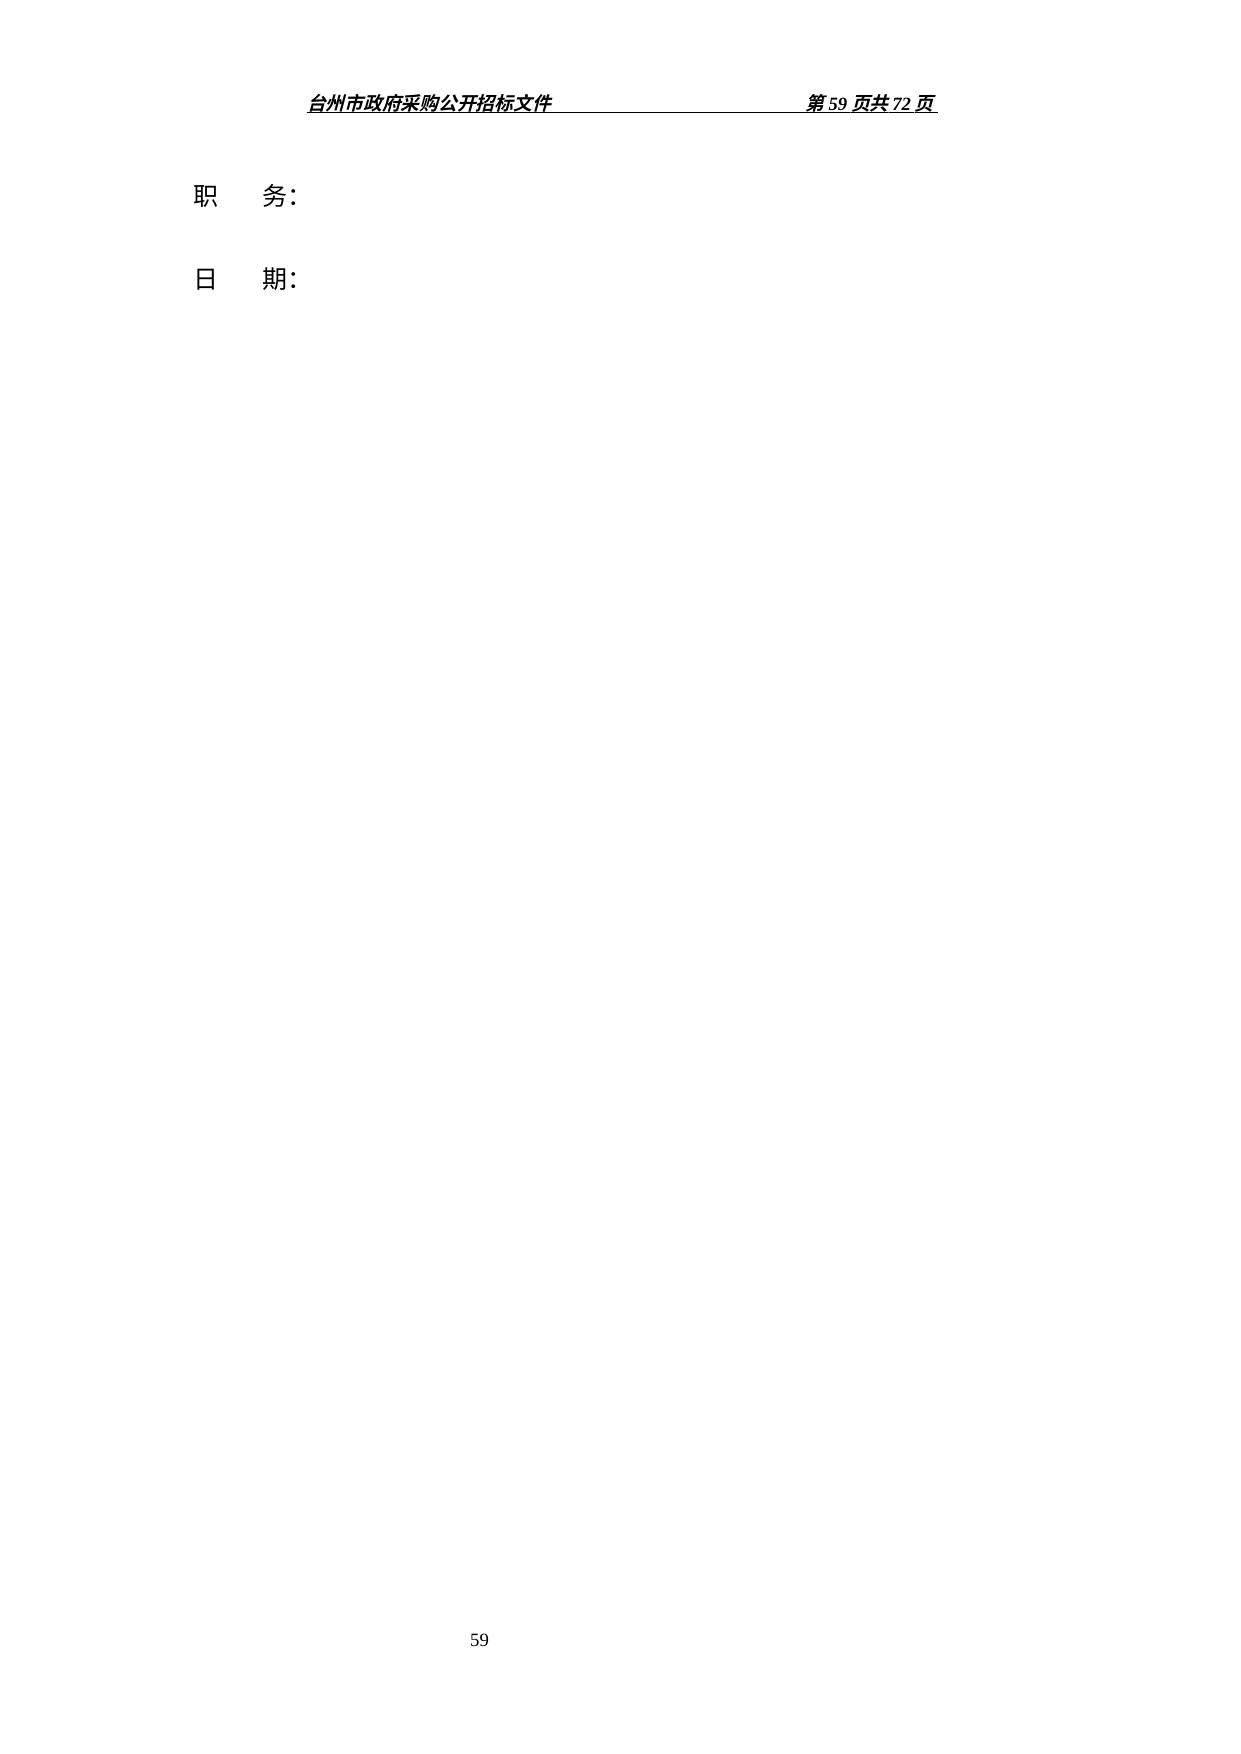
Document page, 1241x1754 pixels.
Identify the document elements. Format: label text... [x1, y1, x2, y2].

text 日 期： [148, 245, 1092, 310]
text 职 务： [148, 162, 1092, 227]
